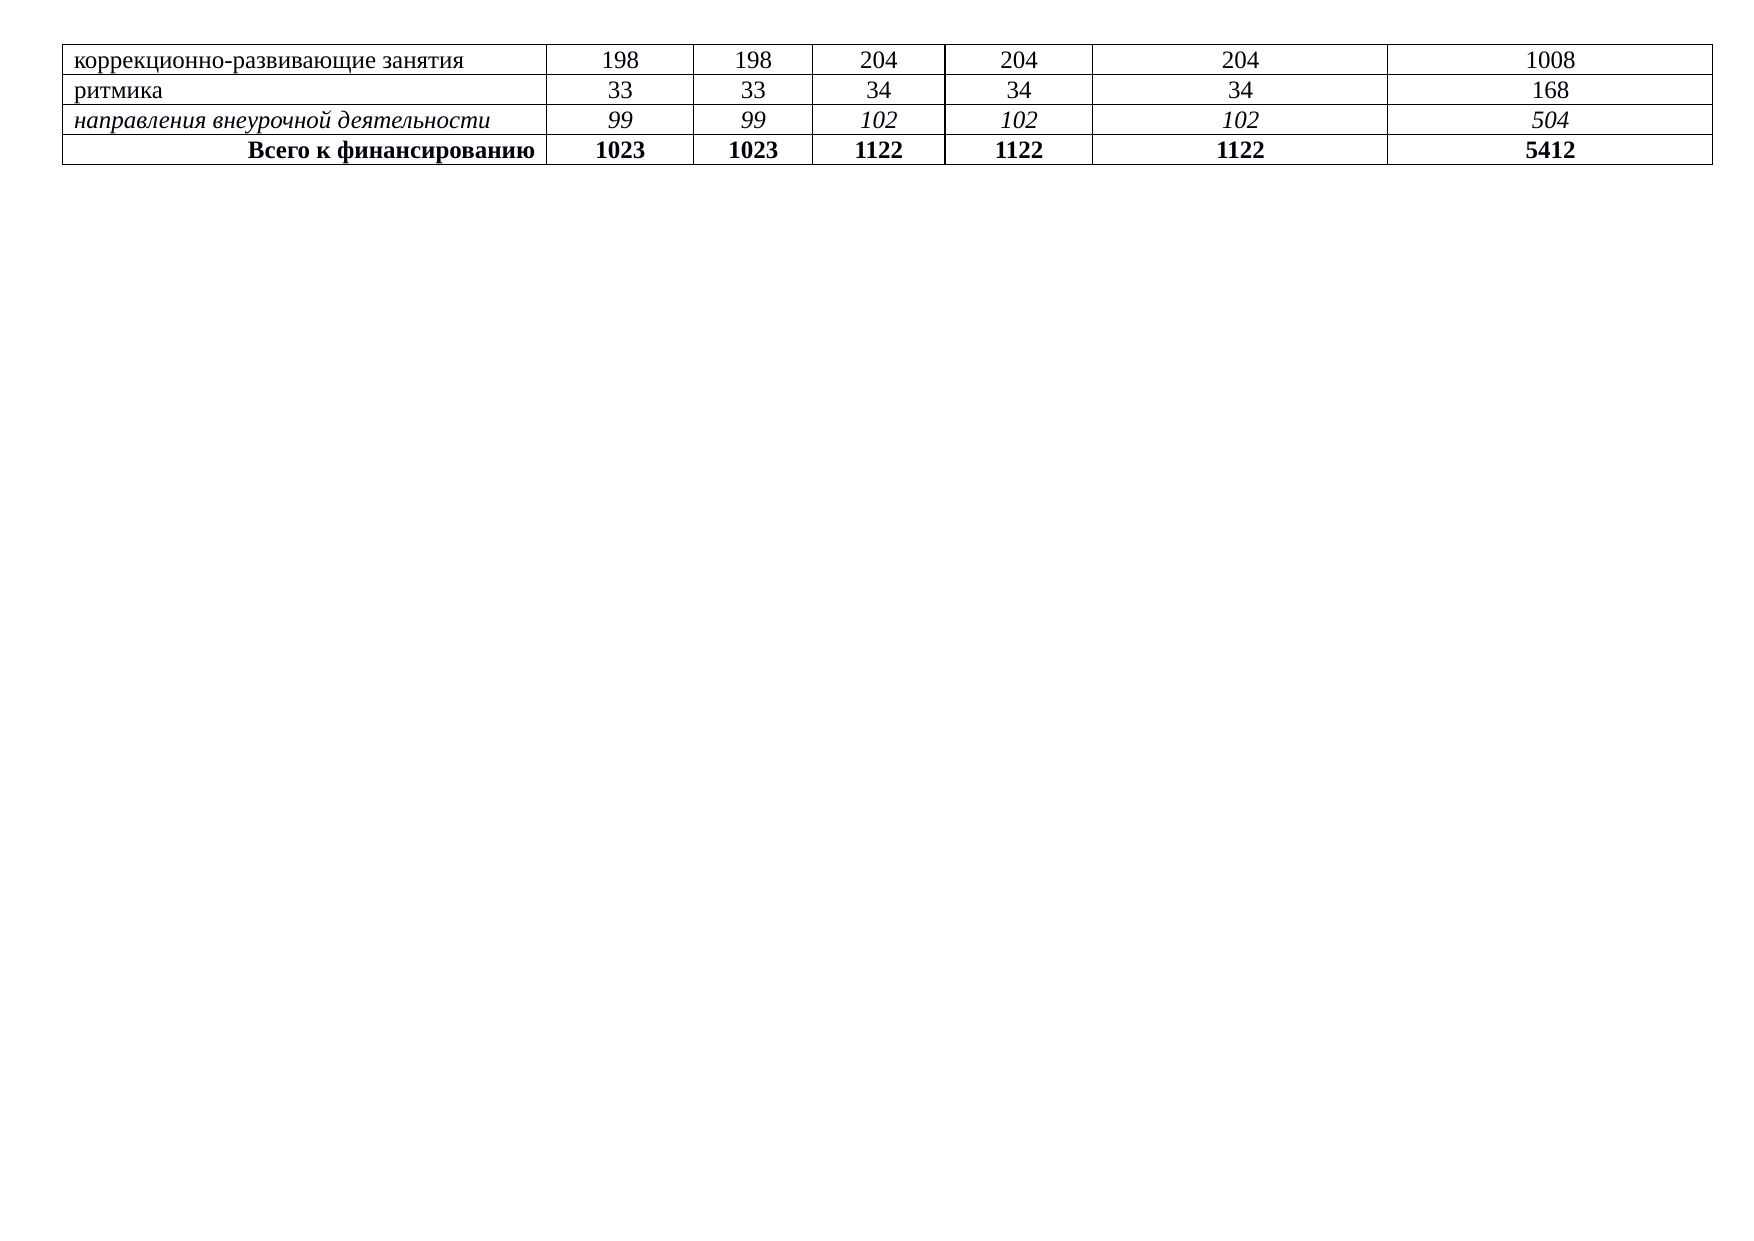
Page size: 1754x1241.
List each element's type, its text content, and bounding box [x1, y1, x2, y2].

table_cell 168 [1388, 75, 1712, 104]
table_cell коррекционно-развивающие занятия [63, 45, 546, 74]
table_cell 198 [547, 45, 693, 74]
table_cell 1008 [1388, 45, 1712, 74]
table_cell 204 [813, 45, 944, 74]
table_cell направления внеурочной деятельности [63, 105, 546, 134]
table_cell Всего к финансированию [63, 135, 546, 163]
table_cell 34 [1093, 75, 1387, 104]
table_cell 1023 [547, 135, 693, 163]
table_cell 99 [694, 105, 812, 134]
table_cell 99 [547, 105, 693, 134]
table_cell 33 [694, 75, 812, 104]
table_cell 33 [547, 75, 693, 104]
table_cell 1122 [946, 135, 1092, 163]
table_cell 504 [1388, 105, 1712, 134]
table_cell 204 [1093, 45, 1387, 74]
table_cell 102 [813, 105, 944, 134]
table_cell 1122 [813, 135, 944, 163]
table_cell 102 [1093, 105, 1387, 134]
table_cell 102 [946, 105, 1092, 134]
table_cell 198 [694, 45, 812, 74]
table_cell 5412 [1388, 135, 1712, 163]
table_cell 34 [813, 75, 944, 104]
table_cell 1023 [694, 135, 812, 163]
table_cell ритмика [63, 75, 546, 104]
table_cell 34 [946, 75, 1092, 104]
table_cell 204 [946, 45, 1092, 74]
table_cell 1122 [1093, 135, 1387, 163]
